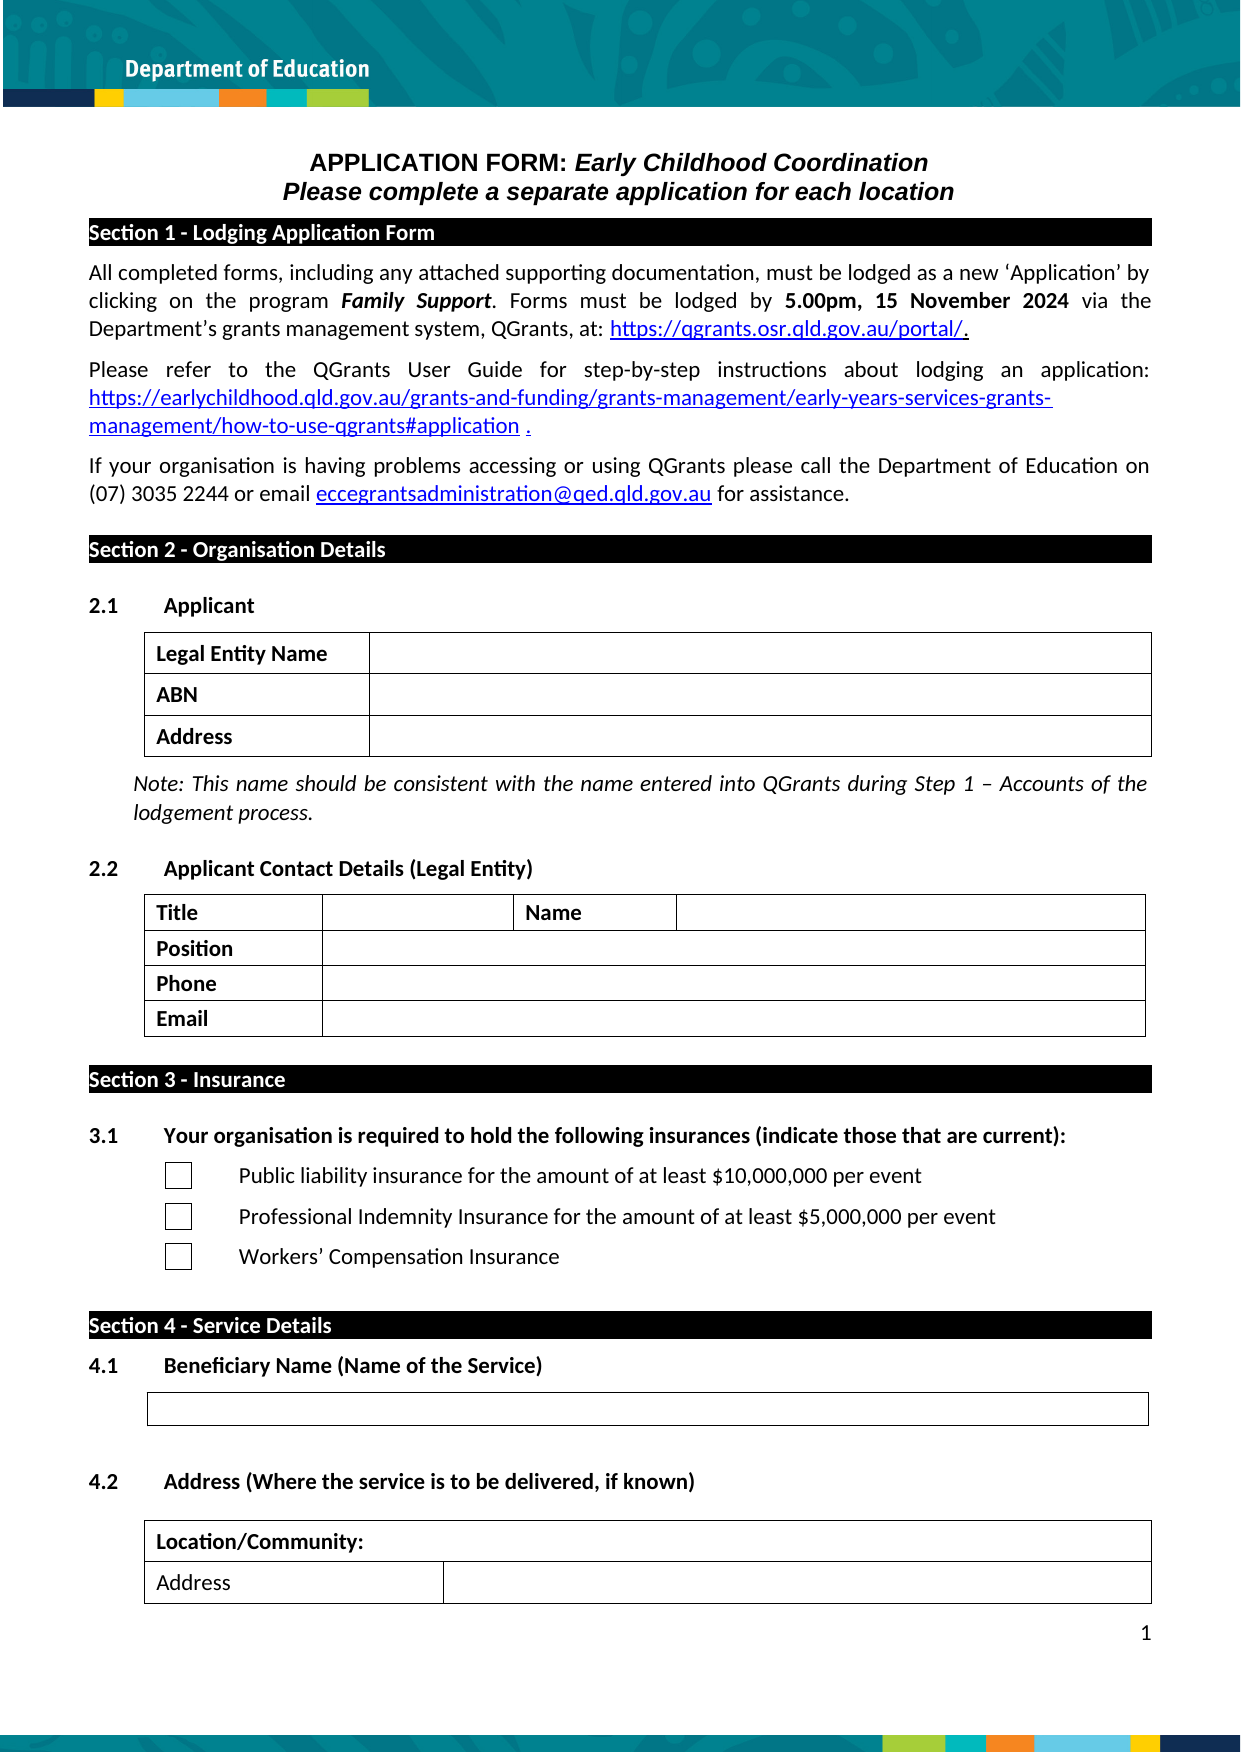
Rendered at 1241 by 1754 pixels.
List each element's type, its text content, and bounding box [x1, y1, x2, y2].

text Please complete a separate application for each location [89, 176, 1152, 205]
text Workers’ Compensation Insurance [89, 1242, 1140, 1271]
table_header Name [514, 895, 676, 929]
table_cell [370, 716, 1151, 756]
table_cell [323, 931, 1145, 965]
table_header Legal Entity Name [145, 633, 369, 673]
text Section 2 - Organisation Details [386, 535, 1152, 563]
table_cell Address [145, 716, 369, 756]
table_header Location/Community: [145, 1521, 1151, 1561]
text Section 3 - Insurance [193, 1065, 1152, 1093]
table_cell Position [145, 931, 322, 965]
table_cell [444, 1562, 1151, 1603]
text Professional Indemnity Insurance for the amount of at least $5,000,000 per event [89, 1202, 1166, 1230]
text Please refer to the QGrants User Guide for step-by-step instructions about lodging an application: https://earlychildhood.qld.gov.au/grants-and-funding/grants-management/early-years-services-grants-management/how-to-use-qgrants#application . [89, 355, 1152, 439]
text Section 1 - Lodging Application Form [89, 218, 1152, 246]
text APPLICATION FORM: Early Childhood Coordination [89, 148, 1152, 176]
table_cell Phone [145, 966, 322, 1000]
text 4.1 Beneficiary Name (Name of the Service) [89, 1352, 1140, 1379]
text 4.2 Address (Where the service is to be delivered, if known) [89, 1467, 1140, 1495]
text Section 4 - Service Details [89, 1311, 1152, 1339]
text Public liability insurance for the amount of at least $10,000,000 per event [89, 1161, 1140, 1189]
table_cell Address [145, 1562, 443, 1603]
text All completed forms, including any attached supporting documentation, must be lodged as a new ‘Application’ by clicking on the program Family Support. Forms must be lodged by 5.00pm, 15 November 2024 via the Department’s grants management system, QGrants, at: https://qgrants.osr.qld.gov.au/portal/. [89, 258, 1152, 342]
text Note: This name should be consistent with the name entered into QGrants during Step 1 – Accounts of the lodgement process. [133, 769, 1152, 826]
table_cell Email [145, 1001, 322, 1036]
table_header [370, 633, 1151, 673]
table_cell [323, 966, 1145, 1000]
table_cell [370, 674, 1151, 715]
text 2.2 Applicant Contact Details (Legal Entity) [89, 854, 1140, 882]
text 2.1 Applicant [89, 591, 1140, 619]
table_cell ABN [145, 674, 369, 715]
picture [0, 1735, 1241, 1752]
text If your organisation is having problems accessing or using QGrants please call the Department of Education on (07) 3035 2244 or email eccegrantsadministration@qed.qld.gov.au for assistance. [89, 451, 1152, 507]
table_header [323, 895, 513, 929]
table_header Title [145, 895, 322, 929]
table_cell [323, 1001, 1145, 1036]
text 3.1 Your organisation is required to hold the following insurances (indicate those that are current): [89, 1121, 1140, 1149]
table_header [677, 895, 1145, 929]
picture [3, 0, 1241, 107]
